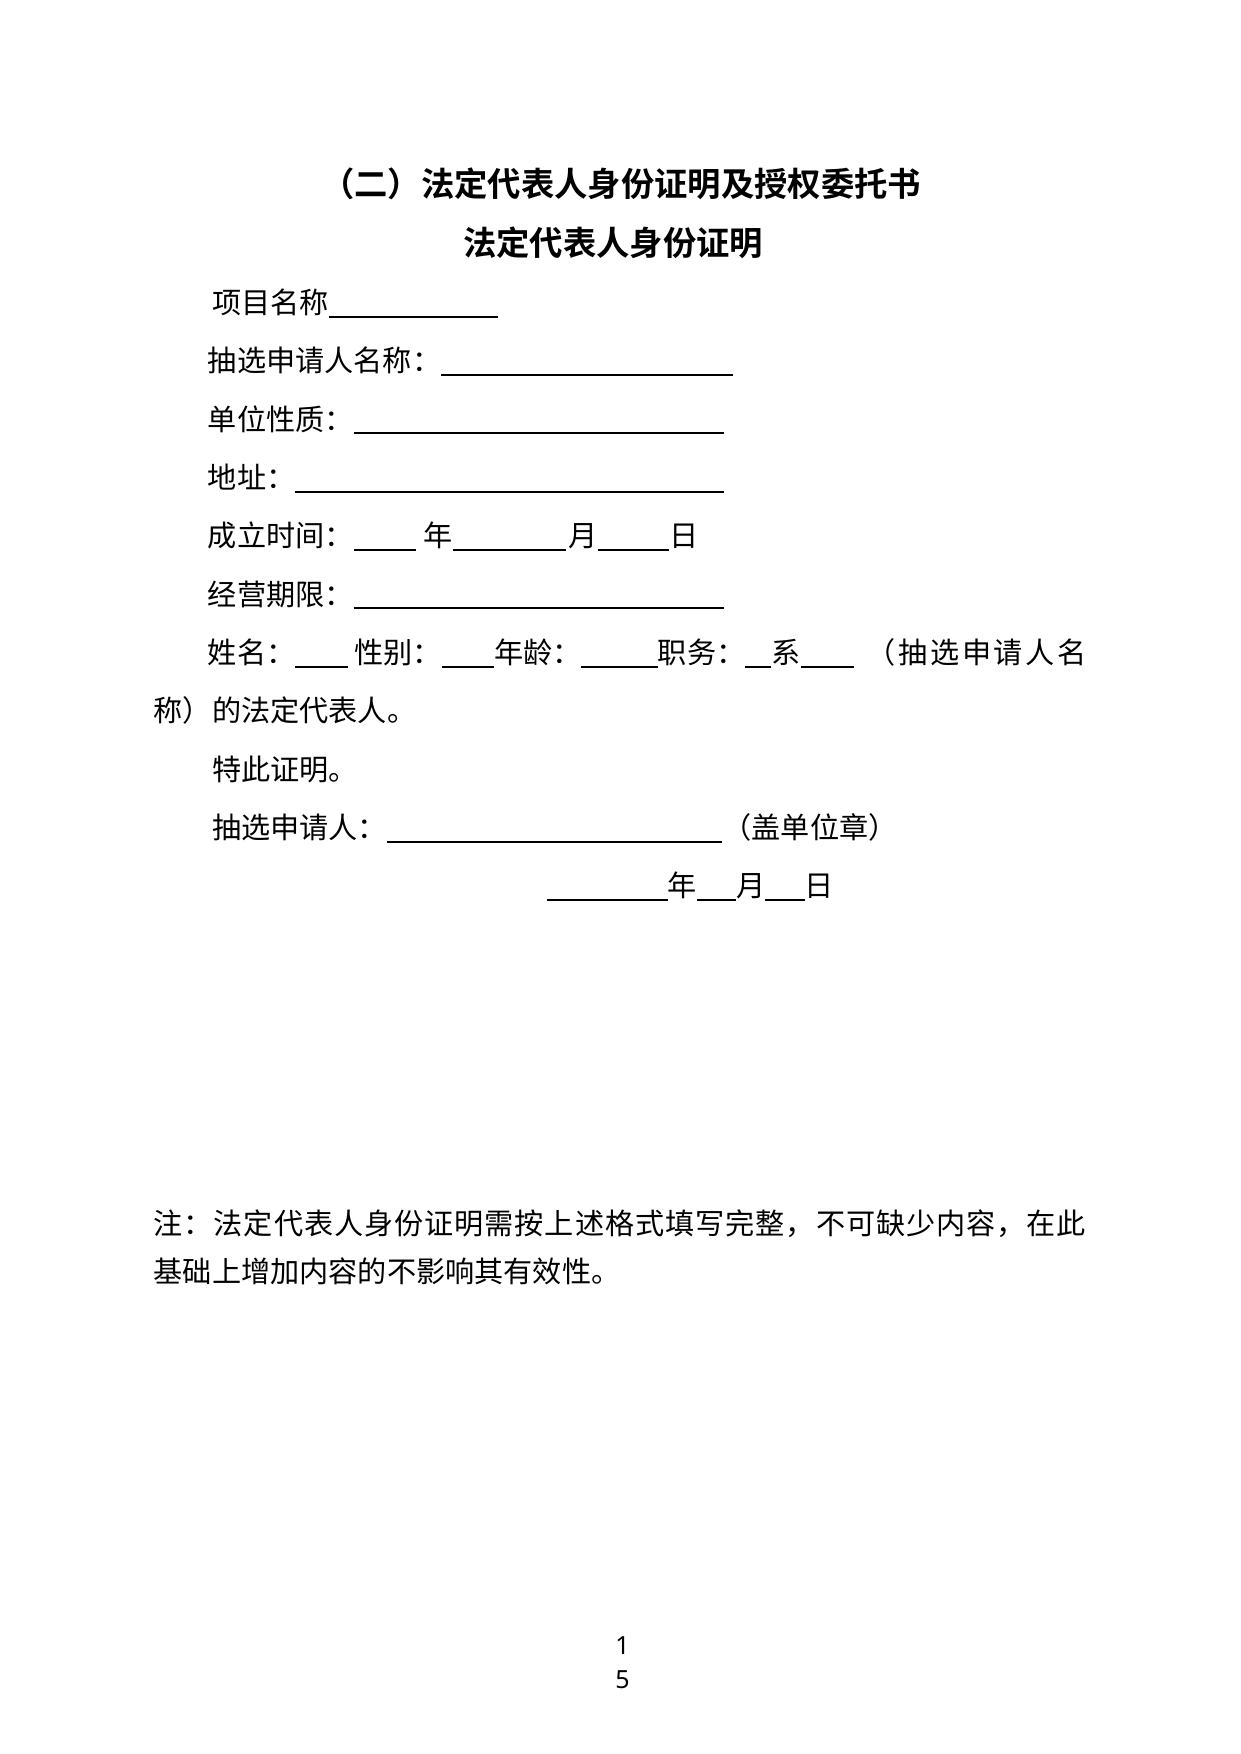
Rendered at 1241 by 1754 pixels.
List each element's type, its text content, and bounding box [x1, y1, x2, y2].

text 成立时间： 年 月 日 [153, 500, 1087, 558]
text （二）法定代表人身份证明及授权委托书 [153, 150, 1087, 208]
text 年 月 日 [153, 850, 1087, 908]
text 抽选申请人： （盖单位章） [153, 792, 1087, 850]
text 抽选申请人名称： [153, 325, 1087, 383]
text 姓名： 性别： 年龄： 职务： 系 （抽选申请人名称）的法定代表人。 [153, 617, 1087, 733]
text 单位性质： [153, 383, 1087, 442]
text 项目名称 [153, 267, 1087, 325]
text 法定代表人身份证明 [228, 208, 1087, 267]
text 注：法定代表人身份证明需按上述格式填写完整，不可缺少内容，在此基础上增加内容的不影响其有效性。 [153, 1196, 1087, 1292]
text 地址： [153, 442, 1087, 500]
text 经营期限： [153, 558, 1087, 617]
text 特此证明。 [153, 733, 1087, 792]
